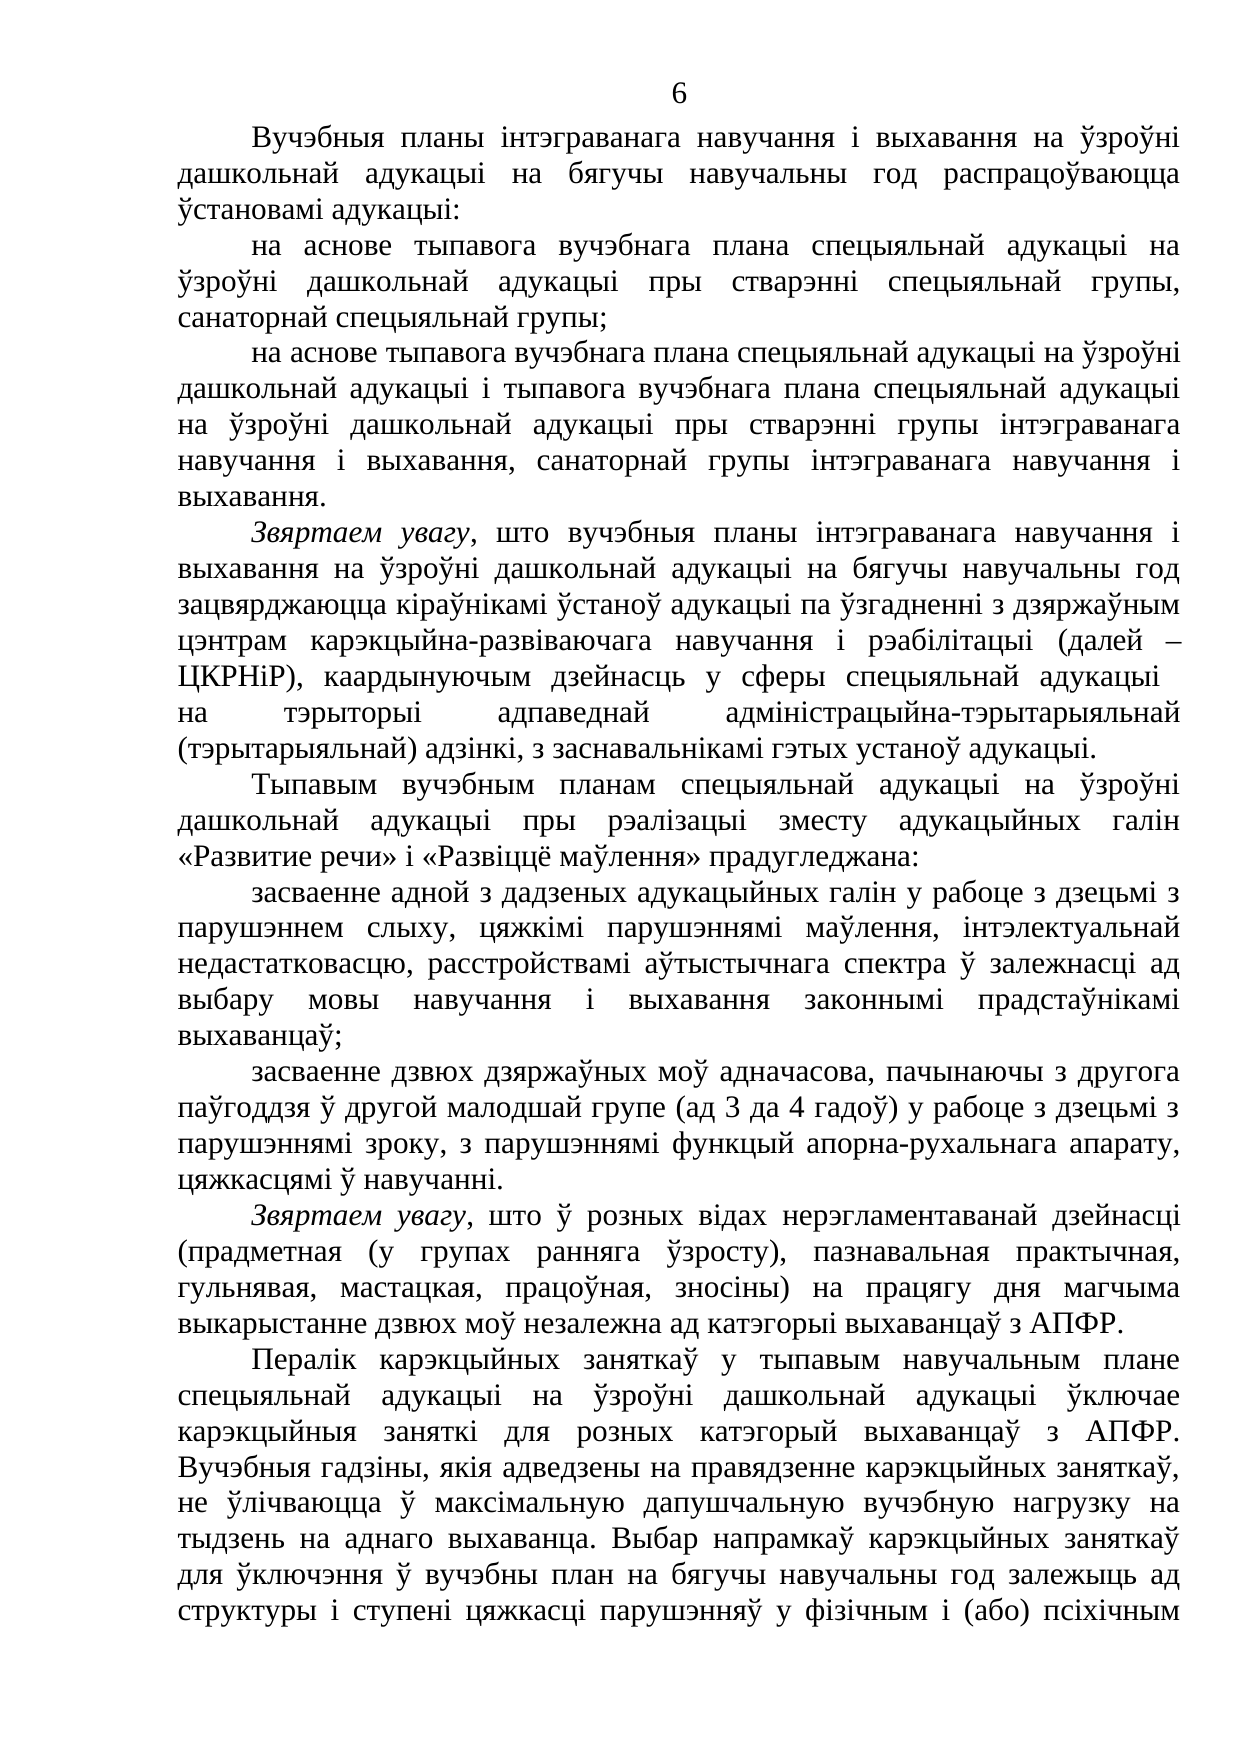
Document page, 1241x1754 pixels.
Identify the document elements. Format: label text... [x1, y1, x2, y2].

text Звяртаем увагу, што ў розных відах нерэгламентаванай дзейнасці (прадметная (у групах ранняга ўзросту), пазнавальная практычная, гульнявая, мастацкая, працоўная, зносіны) на працягу дня магчыма выкарыстанне дзвюх моў незалежна ад катэгорыі выхаванцаў з АПФР. [177, 1196, 1181, 1340]
text засваенне дзвюх дзяржаўных моў адначасова, пачынаючы з другога паўгоддзя ў другой малодшай групе (ад 3 да 4 гадоў) у рабоце з дзецьмі з парушэннямі зроку, з парушэннямі функцый апорна-рухальнага апарату, цяжкасцямі ў навучанні. [177, 1052, 1181, 1196]
text Вучэбныя планы інтэграванага навучання і выхавання на ўзроўні дашкольнай адукацыі на бягучы навучальны год распрацоўваюцца ўстановамі адукацыі: [177, 118, 1181, 226]
text Тыпавым вучэбным планам спецыяльнай адукацыі на ўзроўні дашкольнай адукацыі пры рэалізацыі зместу адукацыйных галін «Развитие речи» і «Развіццё маўлення» прадугледжана: [177, 765, 1181, 873]
text засваенне адной з дадзеных адукацыйных галін у рабоце з дзецьмі з парушэннем слыху, цяжкімі парушэннямі маўлення, інтэлектуальнай недастатковасцю, расстройствамі аўтыстычнага спектра ў залежнасці ад выбару мовы навучання і выхавання законнымі прадстаўнікамі выхаванцаў; [177, 873, 1181, 1052]
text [177, 1340, 1181, 1627]
text на аснове тыпавога вучэбнага плана спецыяльнай адукацыі на ўзроўні дашкольнай адукацыі і тыпавога вучэбнага плана спецыяльнай адукацыі на ўзроўні дашкольнай адукацыі пры стварэнні групы інтэграванага навучання і выхавання, санаторнай групы інтэграванага навучання і выхавання. [177, 334, 1181, 513]
text Звяртаем увагу, што вучэбныя планы інтэграванага навучання і выхавання на ўзроўні дашкольнай адукацыі на бягучы навучальны год зацвярджаюцца кіраўнікамі ўстаноў адукацыі па ўзгадненні з дзяржаўным цэнтрам карэкцыйна-развіваючага навучання і рэабілітацыі (далей – ЦКРНіР), каардынуючым дзейнасць у сферы спецыяльнай адукацыі на тэрыторыі адпаведнай адміністрацыйна-тэрытарыяльнай (тэрытарыяльнай) адзінкі, з заснавальнікамі гэтых устаноў адукацыі. [177, 513, 1181, 765]
text на аснове тыпавога вучэбнага плана спецыяльнай адукацыі на ўзроўні дашкольнай адукацыі пры стварэнні спецыяльнай групы, санаторнай спецыяльнай групы; [177, 226, 1181, 334]
